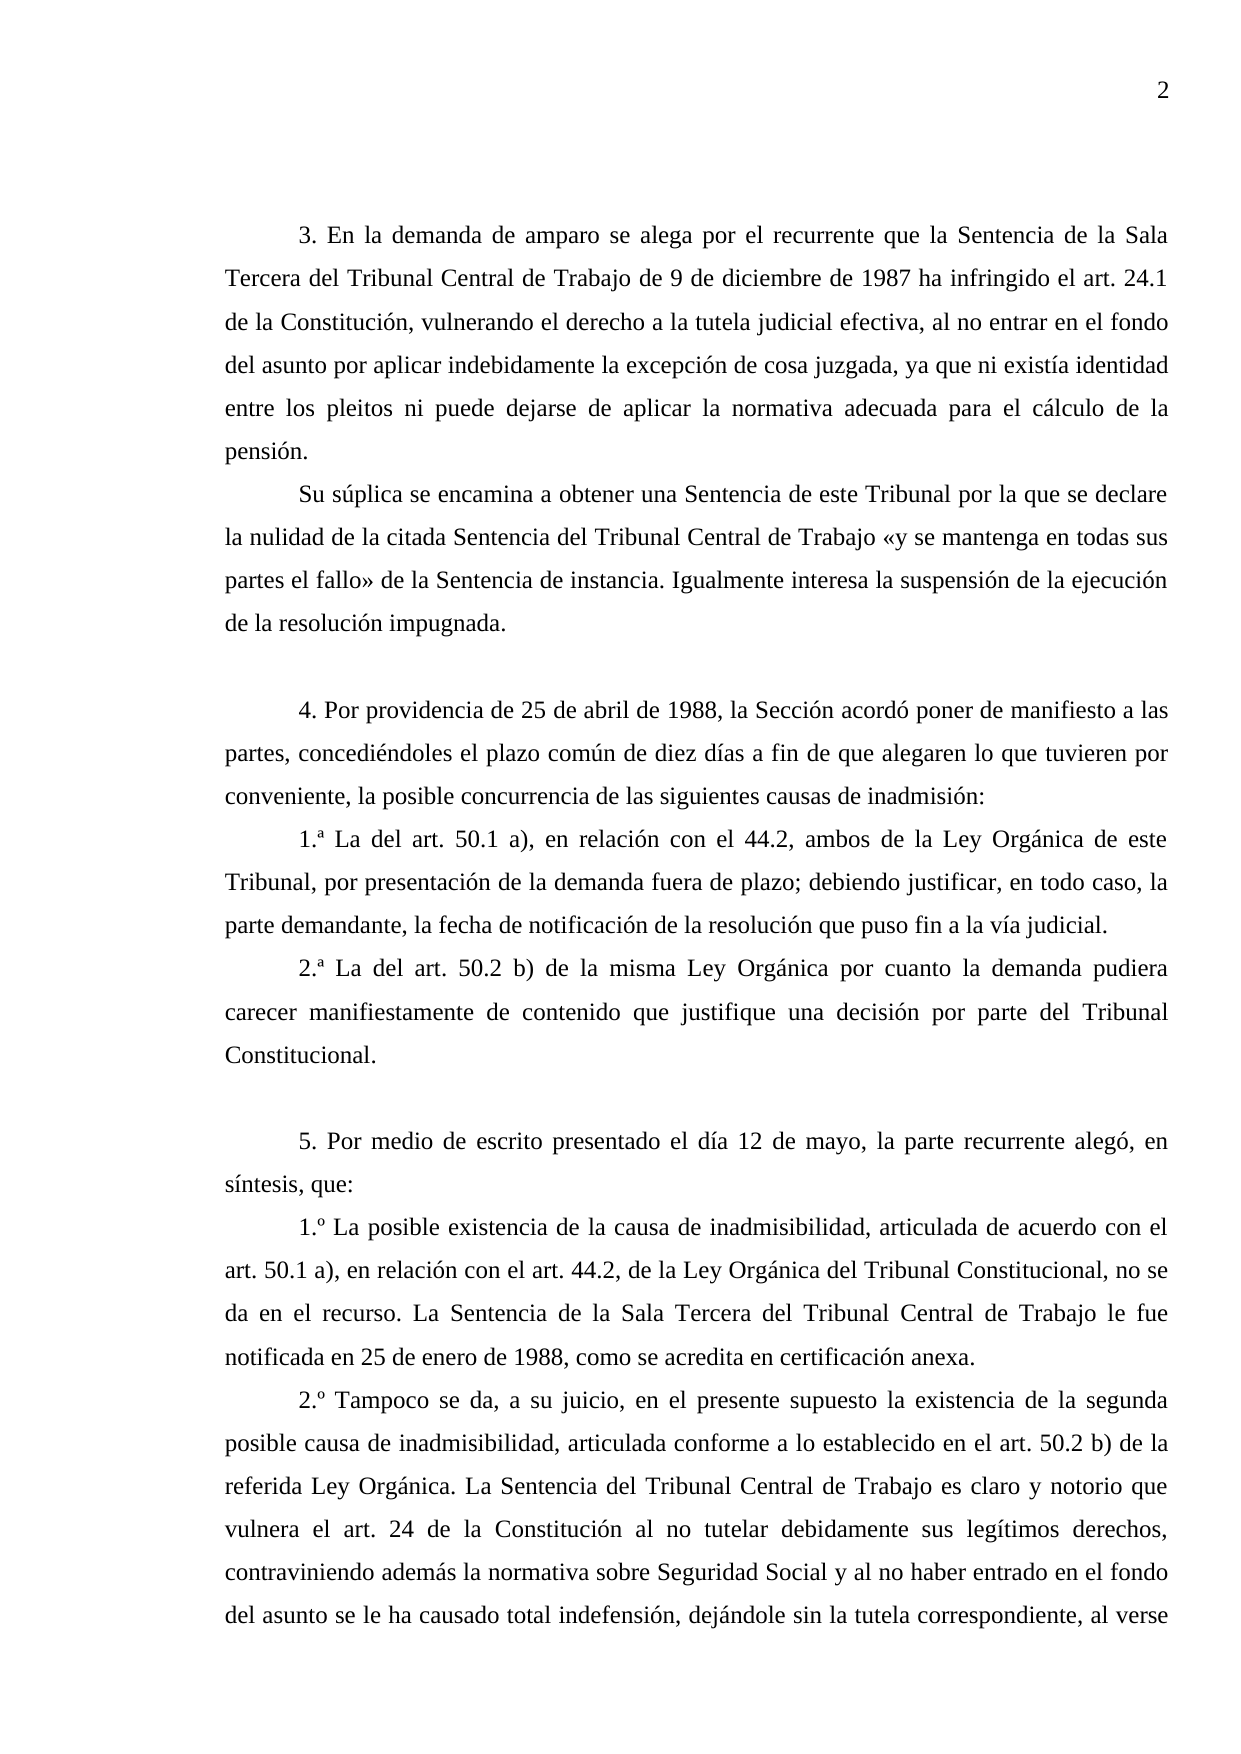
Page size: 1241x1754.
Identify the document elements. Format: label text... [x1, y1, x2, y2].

text 5. Por medio de escrito presentado el día 12 de mayo, la parte recurrente alegó, en síntesis, que: [224, 1126, 1169, 1198]
text 3. En la demanda de amparo se alega por el recurrente que la Sentencia de la Sala Tercera del Tribunal Central de Trabajo de 9 de diciembre de 1987 ha infringido el art. 24.1 de la Constitución, vulnerando el derecho a la tutela judicial efectiva, al no entrar en el fondo del asunto por aplicar indebidamente la excepción de cosa juzgada, ya que ni existía identidad entre los pleitos ni puede dejarse de aplicar la normativa adecuada para el cálculo de la pensión. [224, 220, 1169, 465]
text 1.º La posible existencia de la causa de inadmisibilidad, articulada de acuerdo con el art. 50.1 a), en relación con el art. 44.2, de la Ley Orgánica del Tribunal Constitucional, no se da en el recurso. La Sentencia de la Sala Tercera del Tribunal Central de Trabajo le fue notificada en 25 de enero de 1988, como se acredita en certificación anexa. [224, 1212, 1169, 1370]
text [224, 1385, 1169, 1629]
text 4. Por providencia de 25 de abril de 1988, la Sección acordó poner de manifiesto a las partes, concediéndoles el plazo común de diez días a fin de que alegaren lo que tuvieren por conveniente, la posible concurrencia de las siguientes causas de inadmisión: [224, 695, 1169, 810]
text 2.ª La del art. 50.2 b) de la misma Ley Orgánica por cuanto la demanda pudiera carecer manifiestamente de contenido que justifique una decisión por parte del Tribunal Constitucional. [224, 953, 1169, 1068]
text Su súplica se encamina a obtener una Sentencia de este Tribunal por la que se declare la nulidad de la citada Sentencia del Tribunal Central de Trabajo «y se mantenga en todas sus partes el fallo» de la Sentencia de instancia. Igualmente interesa la suspensión de la ejecución de la resolución impugnada. [224, 479, 1169, 637]
text 1.ª La del art. 50.1 a), en relación con el 44.2, ambos de la Ley Orgánica de este Tribunal, por presentación de la demanda fuera de plazo; debiendo justificar, en todo caso, la parte demandante, la fecha de notificación de la resolución que puso fin a la vía judicial. [224, 824, 1169, 939]
